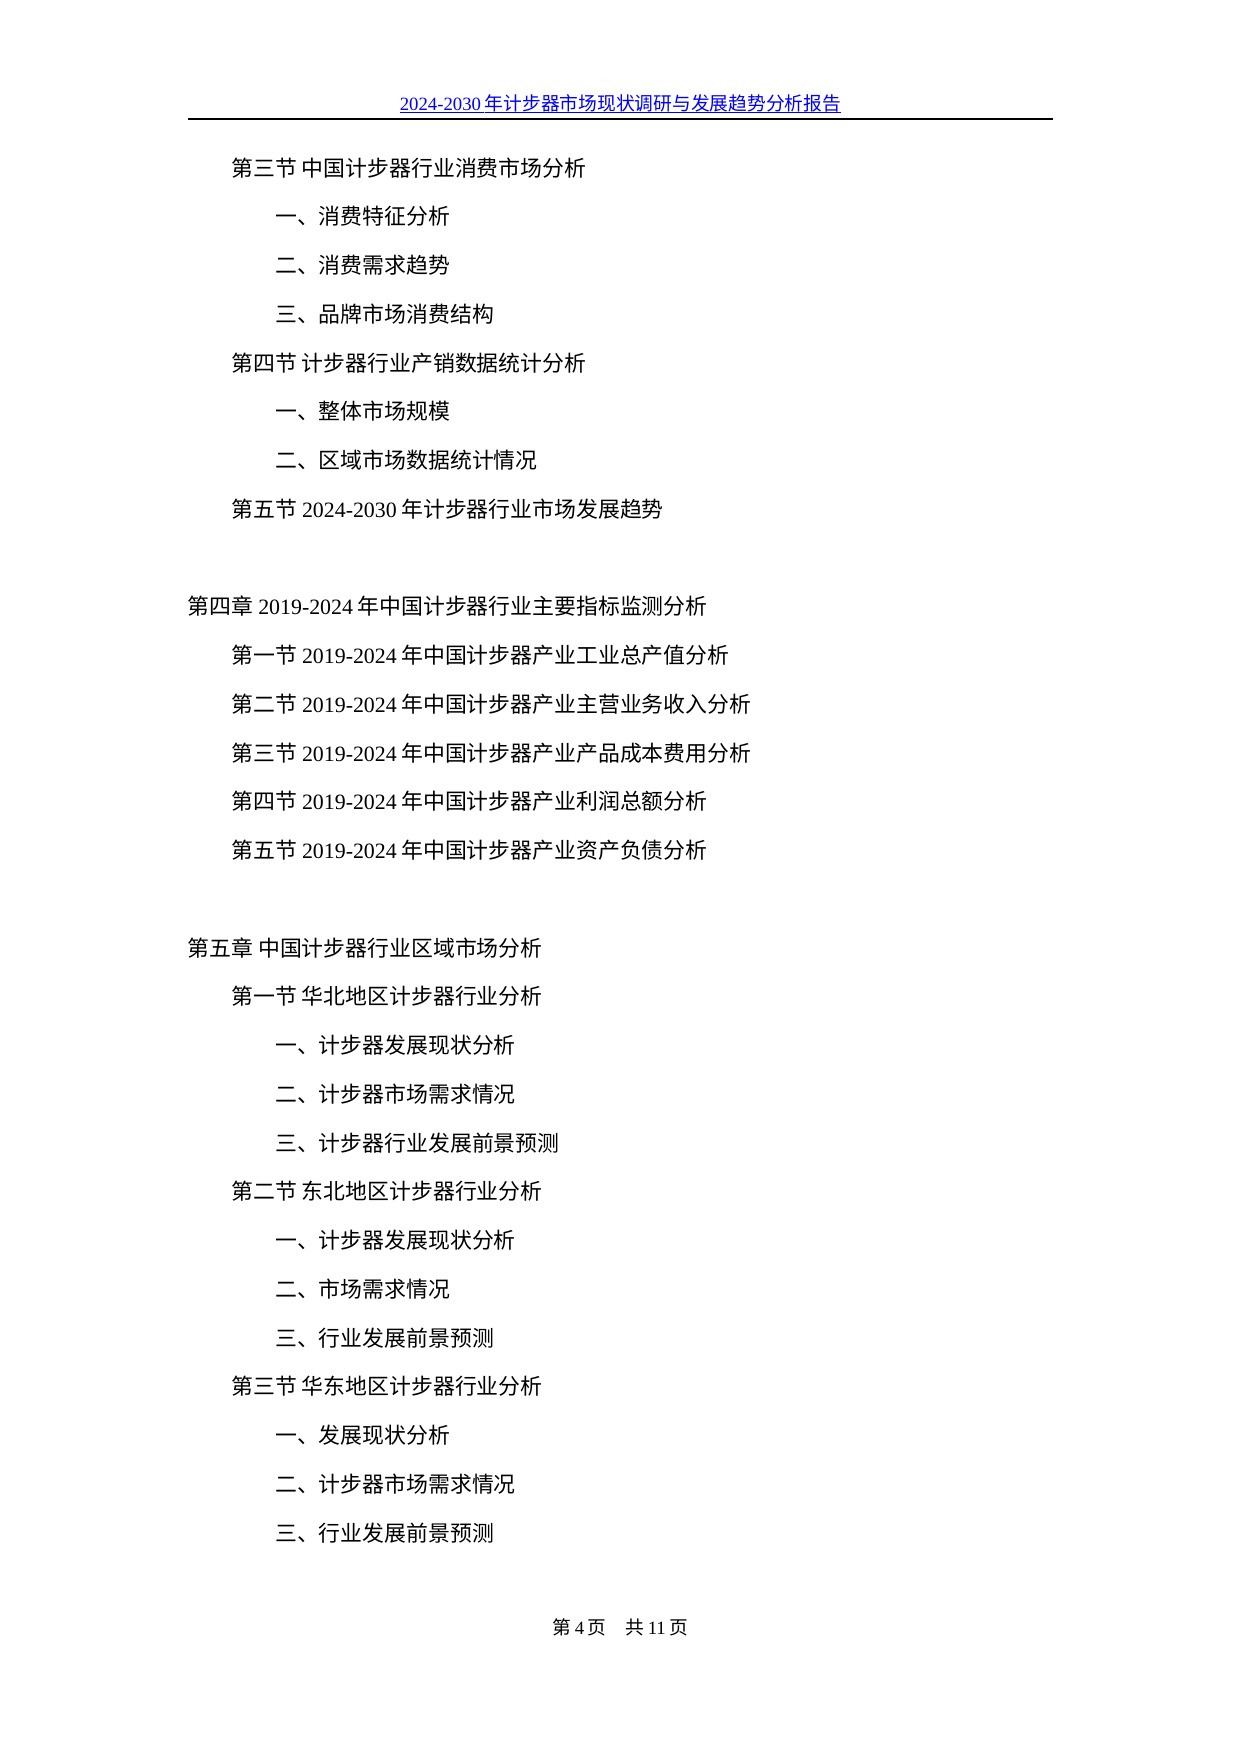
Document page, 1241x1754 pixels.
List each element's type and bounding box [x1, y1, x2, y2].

text [187, 150, 1053, 1548]
